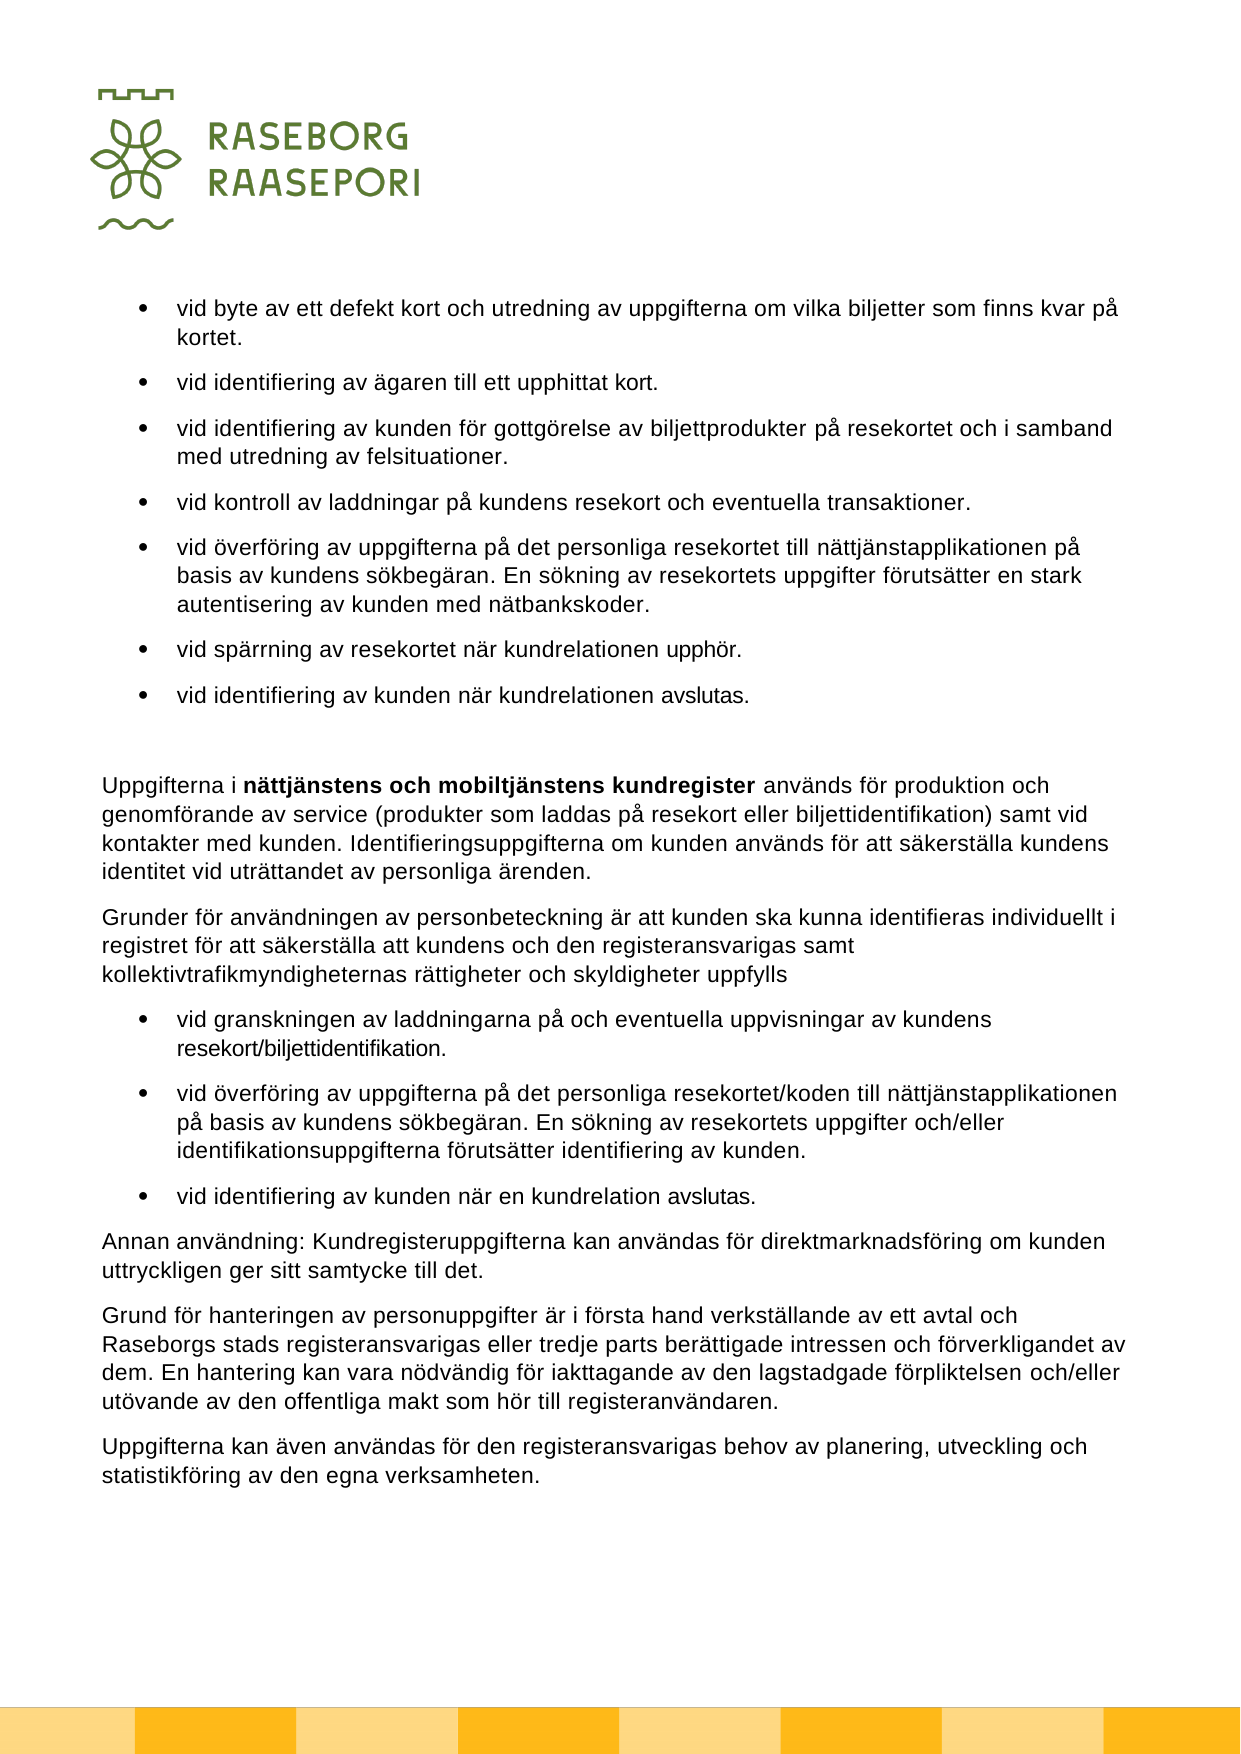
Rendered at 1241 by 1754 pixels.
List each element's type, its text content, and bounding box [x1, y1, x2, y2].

list vid identifiering av kunden när kundrelationen avslutas. [139, 682, 1139, 708]
text Grunder för användningen av personbeteckning är att kunden ska kunna identifieras individuellt i registret för att säkerställa att kundens och den registeransvarigas samt kollektivtrafikmyndigheternas rättigheter och skyldigheter uppfylls [102, 904, 1139, 987]
text Uppgifterna kan även användas för den registeransvarigas behov av planering, utveckling och statistikföring av den egna verksamheten. [102, 1433, 1139, 1488]
list vid identifiering av kunden för gottgörelse av biljettprodukter på resekortet och i samband med utredning av felsituationer. [139, 414, 1139, 469]
list vid spärrning av resekortet när kundrelationen upphör. [139, 636, 1139, 663]
list vid överföring av uppgifterna på det personliga resekortet/koden till nättjänstapplikationen på basis av kundens sökbegäran. En sökning av resekortets uppgifter och/eller identifikationsuppgifterna förutsätter identifiering av kunden. [139, 1080, 1139, 1164]
list vid byte av ett defekt kort och utredning av uppgifterna om vilka biljetter som finns kvar på kortet. [139, 295, 1139, 350]
text Uppgifterna i nättjänstens och mobiltjänstens kundregister används för produktion och genomförande av service (produkter som laddas på resekort eller biljettidentifikation) samt vid kontakter med kunden. Identifieringsuppgifterna om kunden används för att säkerställa kundens identitet vid uträttandet av personliga ärenden. [102, 772, 1139, 885]
picture [0, 1706, 1241, 1754]
text Grund för hanteringen av personuppgifter är i första hand verkställande av ett avtal och Raseborgs stads registeransvarigas eller tredje parts berättigade intressen och förverkligandet av dem. En hantering kan vara nödvändig för iakttagande av den lagstadgade förpliktelsen och/eller utövande av den offentliga makt som hör till registeranvändaren. [102, 1302, 1139, 1414]
list vid kontroll av laddningar på kundens resekort och eventuella transaktioner. [139, 488, 1139, 515]
list vid identifiering av kunden när en kundrelation avslutas. [139, 1183, 1139, 1209]
text Annan användning: Kundregisteruppgifterna kan användas för direktmarknadsföring om kunden uttryckligen ger sitt samtycke till det. [102, 1228, 1139, 1283]
list vid granskningen av laddningarna på och eventuella uppvisningar av kundens resekort/biljettidentifikation. [139, 1006, 1139, 1061]
list vid identifiering av ägaren till ett upphittat kort. [139, 369, 1139, 396]
picture [90, 88, 419, 230]
list vid överföring av uppgifterna på det personliga resekortet till nättjänstapplikationen på basis av kundens sökbegäran. En sökning av resekortets uppgifter förutsätter en stark autentisering av kunden med nätbankskoder. [139, 534, 1139, 617]
